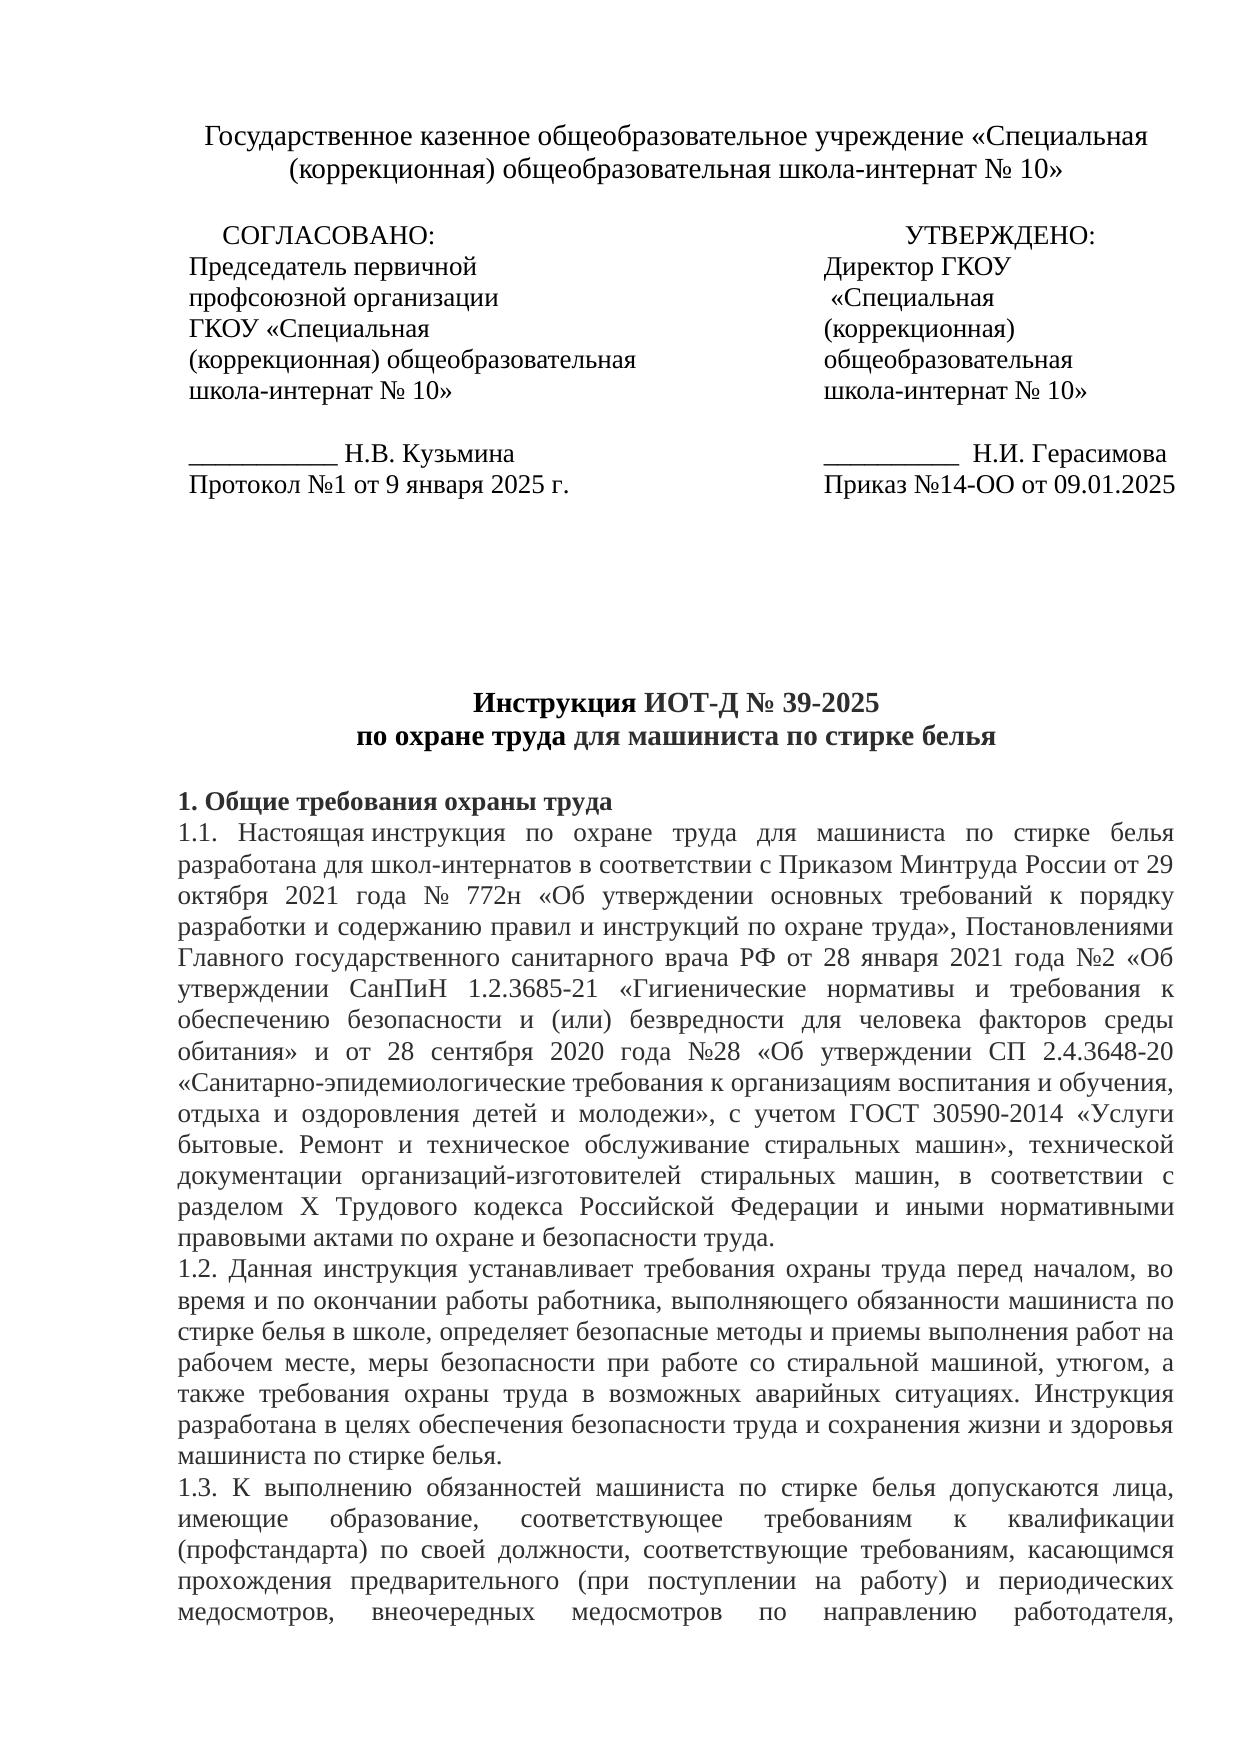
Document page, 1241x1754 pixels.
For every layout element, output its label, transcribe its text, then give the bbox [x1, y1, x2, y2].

text 1. Общие требования охраны труда [177, 785, 1175, 817]
table_header УТВЕРЖДЕНО: Директор ГКОУ «Специальная (коррекционная) общеобразовательная школа-интернат № 10» __________ Н.И. Герасимова Приказ №14-ОО от 09.01.2025 [812, 219, 1240, 530]
text 1.1. Настоящая инструкция по охране труда для машиниста по стирке белья разработана для школ-интернатов в соответствии с Приказом Минтруда России от 29 октября 2021 года № 772н «Об утверждении основных требований к порядку разработки и содержанию правил и инструкций по охране труда», Постановлениями Главного государственного санитарного врача РФ от 28 января 2021 года №2 «Об утверждении СанПиН 1.2.3685-21 «Гигиенические нормативы и требования к обеспечению безопасности и (или) безвредности для человека факторов среды обитания» и от 28 сентября 2020 года №28 «Об утверждении СП 2.4.3648-20 «Санитарно-эпидемиологические требования к организациям воспитания и обучения, отдыха и оздоровления детей и молодежи», с учетом ГОСТ 30590-2014 «Услуги бытовые. Ремонт и техническое обслуживание стиральных машин», технической документации организаций-изготовителей стиральных машин, в соответствии с разделом Х Трудового кодекса Российской Федерации и иными нормативными правовыми актами по охране и безопасности труда. [177, 817, 1175, 1253]
text Инструкция ИОТ-Д № 39-2025 [177, 685, 1175, 718]
text 1.2. Данная инструкция устанавливает требования охраны труда перед началом, во время и по окончании работы работника, выполняющего обязанности машиниста по стирке белья в школе, определяет безопасные методы и приемы выполнения работ на рабочем месте, меры безопасности при работе со стиральной машиной, утюгом, а также требования охраны труда в возможных аварийных ситуациях. Инструкция разработана в целях обеспечения безопасности труда и сохранения жизни и здоровья машиниста по стирке белья. [177, 1253, 1175, 1471]
table_header СОГЛАСОВАНО: Председатель первичной профсоюзной организации ГКОУ «Специальная (коррекционная) общеобразовательная школа-интернат № 10» ___________ Н.В. Кузьмина Протокол №1 от 9 января 2025 г. [177, 219, 812, 530]
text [177, 1471, 1175, 1626]
text по охране труда для машиниста по стирке белья [177, 718, 1175, 752]
text Государственное казенное общеобразовательное учреждение «Специальная (коррекционная) общеобразовательная школа-интернат № 10» [177, 118, 1175, 185]
